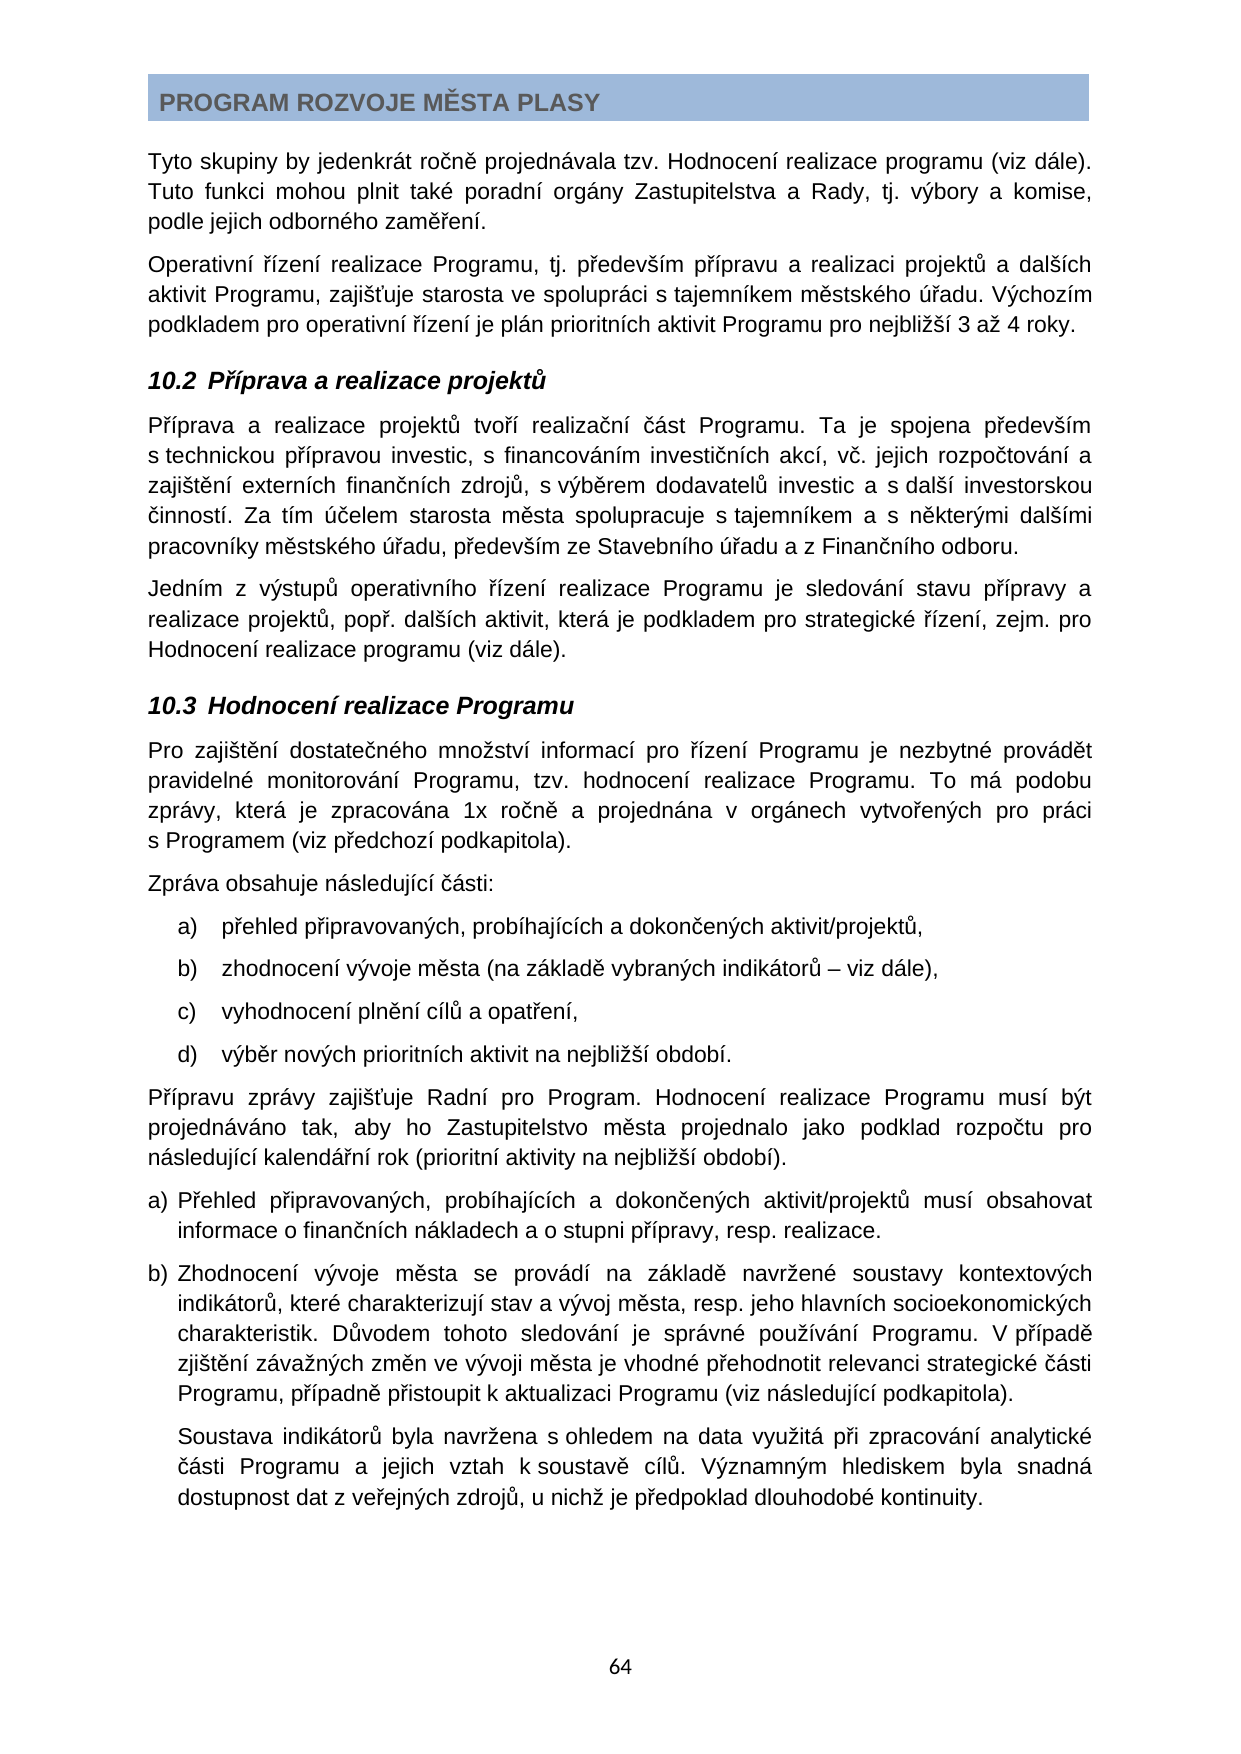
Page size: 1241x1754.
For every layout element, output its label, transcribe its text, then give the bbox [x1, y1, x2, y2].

subtitle Hodnocení realizace Programu [148, 691, 1093, 720]
list vyhodnocení plnění cílů a opatření, [177, 998, 1093, 1024]
list zhodnocení vývoje města (na základě vybraných indikátorů – viz dále), [177, 955, 1093, 982]
text Přípravu zprávy zajišťuje Radní pro Program. Hodnocení realizace Programu musí být projednáváno tak, aby ho Zastupitelstvo města projednalo jako podklad rozpočtu pro následující kalendářní rok (prioritní aktivity na nejbližší období). [148, 1083, 1093, 1170]
list výběr nových prioritních aktivit na nejbližší období. [177, 1041, 1093, 1067]
text Operativní řízení realizace Programu, tj. především přípravu a realizaci projektů a dalších aktivit Programu, zajišťuje starosta ve spolupráci s tajemníkem městského úřadu. Výchozím podkladem pro operativní řízení je plán prioritních aktivit Programu pro nejbližší 3 až 4 roky. [148, 251, 1093, 337]
text Zpráva obsahuje následující části: [148, 870, 1093, 896]
list přehled připravovaných, probíhajících a dokončených aktivit/projektů, [177, 913, 1093, 939]
text Příprava a realizace projektů tvoří realizační část Programu. Ta je spojena především s technickou přípravou investic, s financováním investičních akcí, vč. jejich rozpočtování a zajištění externích finančních zdrojů, s výběrem dodavatelů investic a s další investorskou činností. Za tím účelem starosta města spolupracuje s tajemníkem a s některými dalšími pracovníky městského úřadu, především ze Stavebního úřadu a z Finančního odboru. [148, 412, 1093, 559]
list Přehled připravovaných, probíhajících a dokončených aktivit/projektů musí obsahovat informace o finančních nákladech a o stupni přípravy, resp. realizace. [148, 1187, 1093, 1243]
subtitle Příprava a realizace projektů [148, 366, 1093, 395]
list Zhodnocení vývoje města se provádí na základě navržené soustavy kontextových indikátorů, které charakterizují stav a vývoj města, resp. jeho hlavních socioekonomických charakteristik. Důvodem tohoto sledování je správné používání Programu. V případě zjištění závažných změn ve vývoji města je vhodné přehodnotit relevanci strategické části Programu, případně přistoupit k aktualizaci Programu (viz následující podkapitola). [148, 1259, 1093, 1407]
text Soustava indikátorů byla navržena s ohledem na data využitá při zpracování analytické části Programu a jejich vztah k soustavě cílů. Významným hlediskem byla snadná dostupnost dat z veřejných zdrojů, u nichž je předpoklad dlouhodobé kontinuity. [177, 1423, 1093, 1510]
text Jedním z výstupů operativního řízení realizace Programu je sledování stavu přípravy a realizace projektů, popř. dalších aktivit, která je podkladem pro strategické řízení, zejm. pro Hodnocení realizace programu (viz dále). [148, 575, 1093, 662]
text Tyto skupiny by jedenkrát ročně projednávala tzv. Hodnocení realizace programu (viz dále). Tuto funkci mohou plnit také poradní orgány Zastupitelstva a Rady, tj. výbory a komise, podle jejich odborného zaměření. [148, 148, 1093, 234]
text Pro zajištění dostatečného množství informací pro řízení Programu je nezbytné provádět pravidelné monitorování Programu, tzv. hodnocení realizace Programu. To má podobu zprávy, která je zpracována 1x ročně a projednána v orgánech vytvořených pro práci s Programem (viz předchozí podkapitola). [148, 737, 1093, 853]
